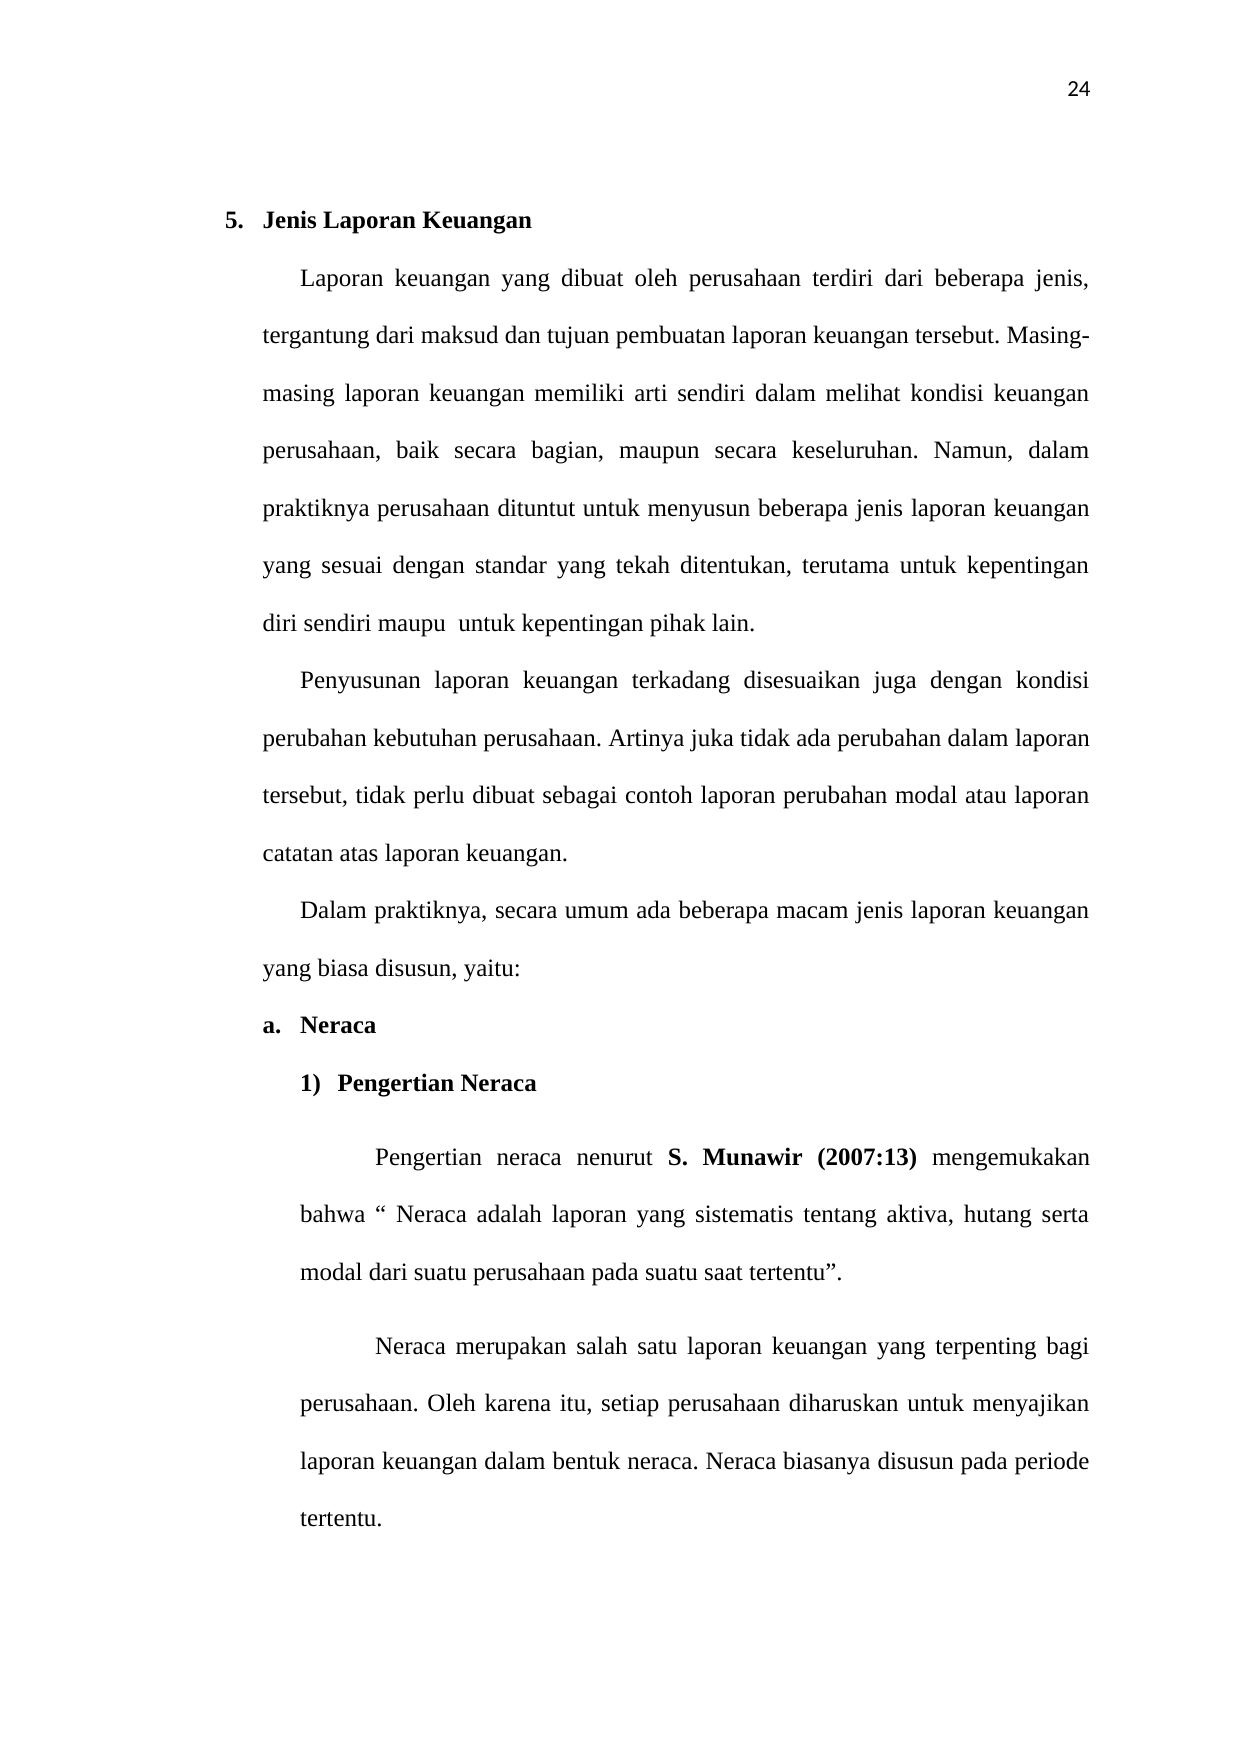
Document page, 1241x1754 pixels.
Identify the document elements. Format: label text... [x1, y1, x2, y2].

list Neraca merupakan salah satu laporan keuangan yang terpenting bagi perusahaan. Oleh karena itu, setiap perusahaan diharuskan untuk menyajikan laporan keuangan dalam bentuk neraca. Neraca biasanya disusun pada periode tertentu. [300, 1331, 1090, 1532]
list Laporan keuangan yang dibuat oleh perusahaan terdiri dari beberapa jenis, tergantung dari maksud dan tujuan pembuatan laporan keuangan tersebut. Masing-masing laporan keuangan memiliki arti sendiri dalam melihat kondisi keuangan perusahaan, baik secara bagian, maupun secara keseluruhan. Namun, dalam praktiknya perusahaan dituntut untuk menyusun beberapa jenis laporan keuangan yang sesuai dengan standar yang tekah ditentukan, terutama untuk kepentingan diri sendiri maupu untuk kepentingan pihak lain. [262, 263, 1090, 636]
list Pengertian Neraca [300, 1068, 1090, 1096]
list Dalam praktiknya, secara umum ada beberapa macam jenis laporan keuangan yang biasa disusun, yaitu: [262, 895, 1090, 981]
list Neraca [262, 1010, 1090, 1039]
list Penyusunan laporan keuangan terkadang disesuaikan juga dengan kondisi perubahan kebutuhan perusahaan. Artinya juka tidak ada perubahan dalam laporan tersebut, tidak perlu dibuat sebagai contoh laporan perubahan modal atau laporan catatan atas laporan keuangan. [262, 665, 1090, 866]
list Jenis Laporan Keuangan [225, 205, 1090, 234]
text Pengertian neraca nenurut S. Munawir (2007:13) mengemukakan bahwa “ Neraca adalah laporan yang sistematis tentang aktiva, hutang serta modal dari suatu perusahaan pada suatu saat tertentu”. [300, 1142, 1090, 1286]
